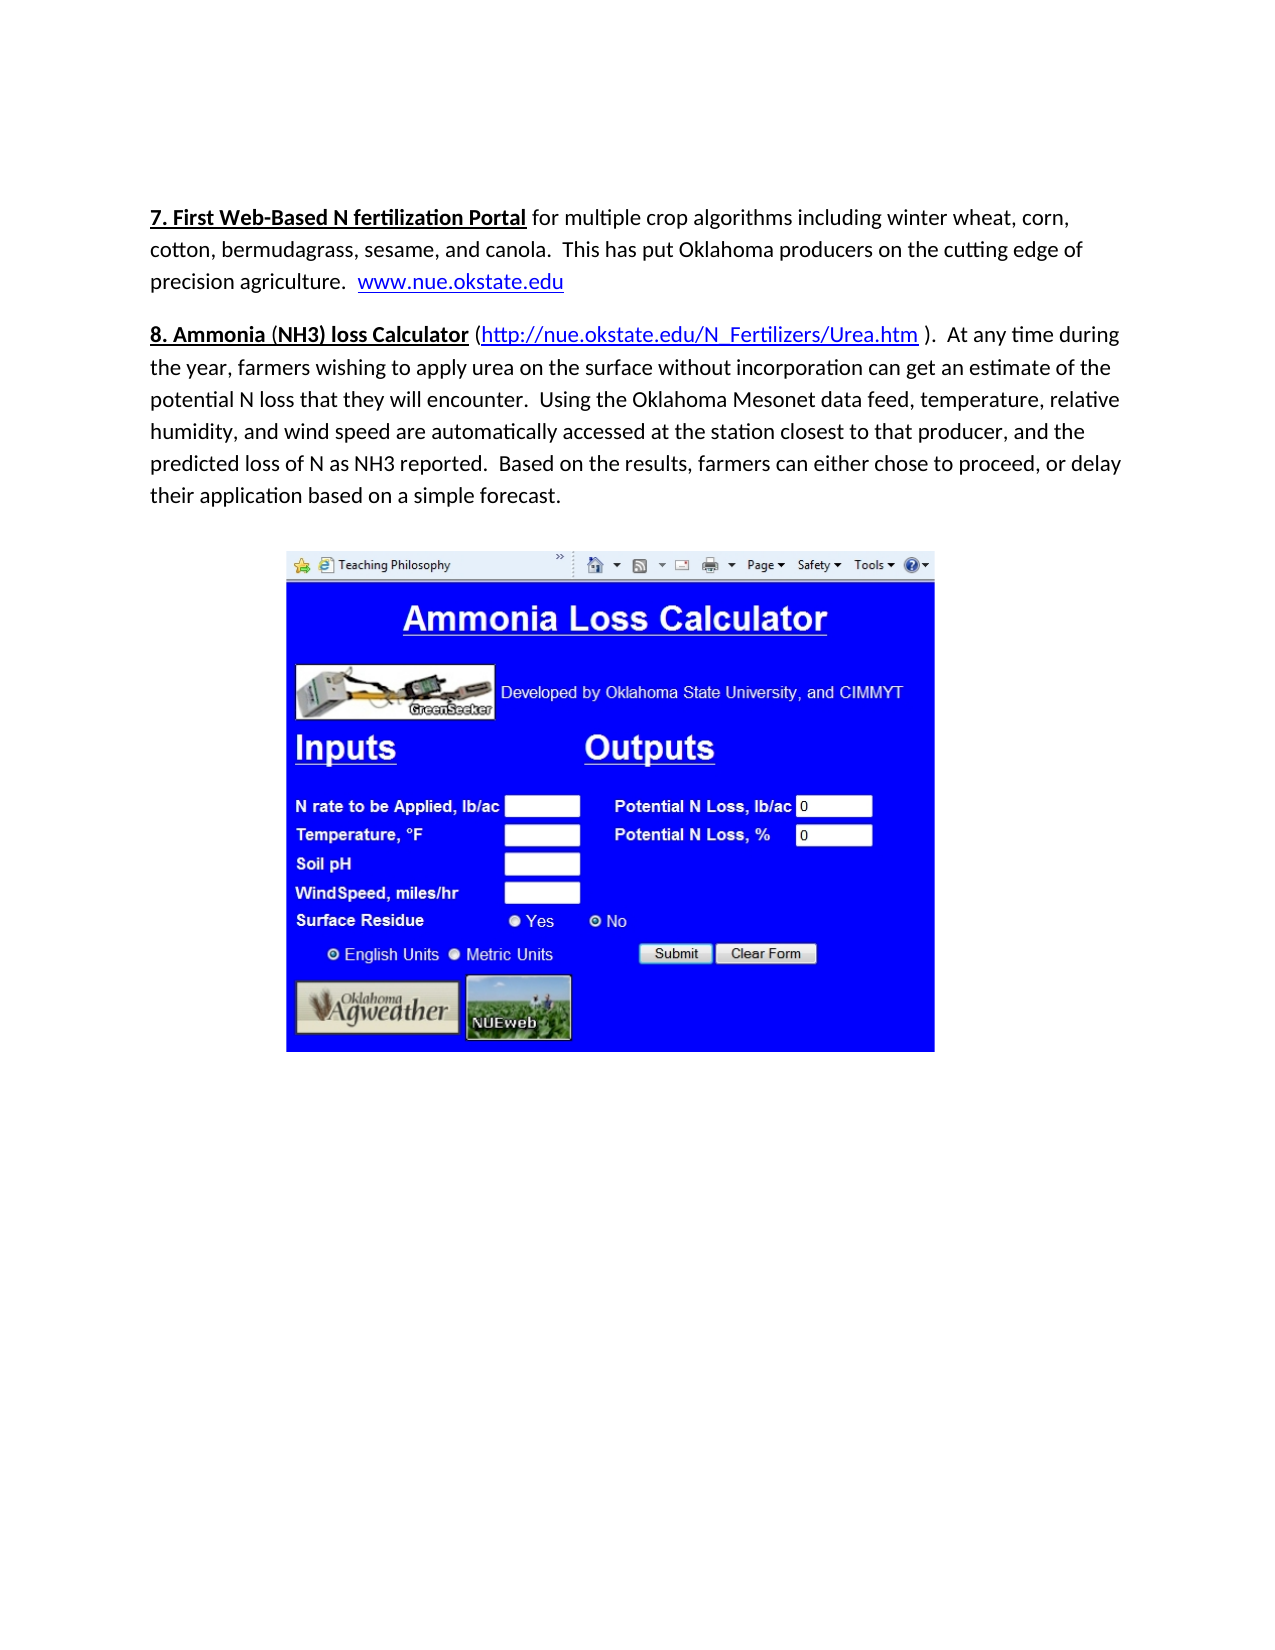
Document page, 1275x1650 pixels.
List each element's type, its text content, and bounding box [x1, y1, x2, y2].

text 7. First Web-Based N fertilization Portal for multiple crop algorithms including winter wheat, corn, cotton, bermudagrass, sesame, and canola. This has put Oklahoma producers on the cutting edge of precision agriculture. www.nue.okstate.edu [150, 203, 1125, 295]
text 8. Ammonia (NH3) loss Calculator (http://nue.okstate.edu/N_Fertilizers/Urea.htm ). At any time during the year, farmers wishing to apply urea on the surface without incorporation can get an estimate of the potential N loss that they will encounter. Using the Oklahoma Mesonet data feed, temperature, relative humidity, and wind speed are automatically accessed at the station closest to that producer, and the predicted loss of N as NH3 reported. Based on the results, farmers can either chose to proceed, or delay their application based on a simple forecast. [150, 320, 1125, 509]
picture [286, 551, 935, 1052]
